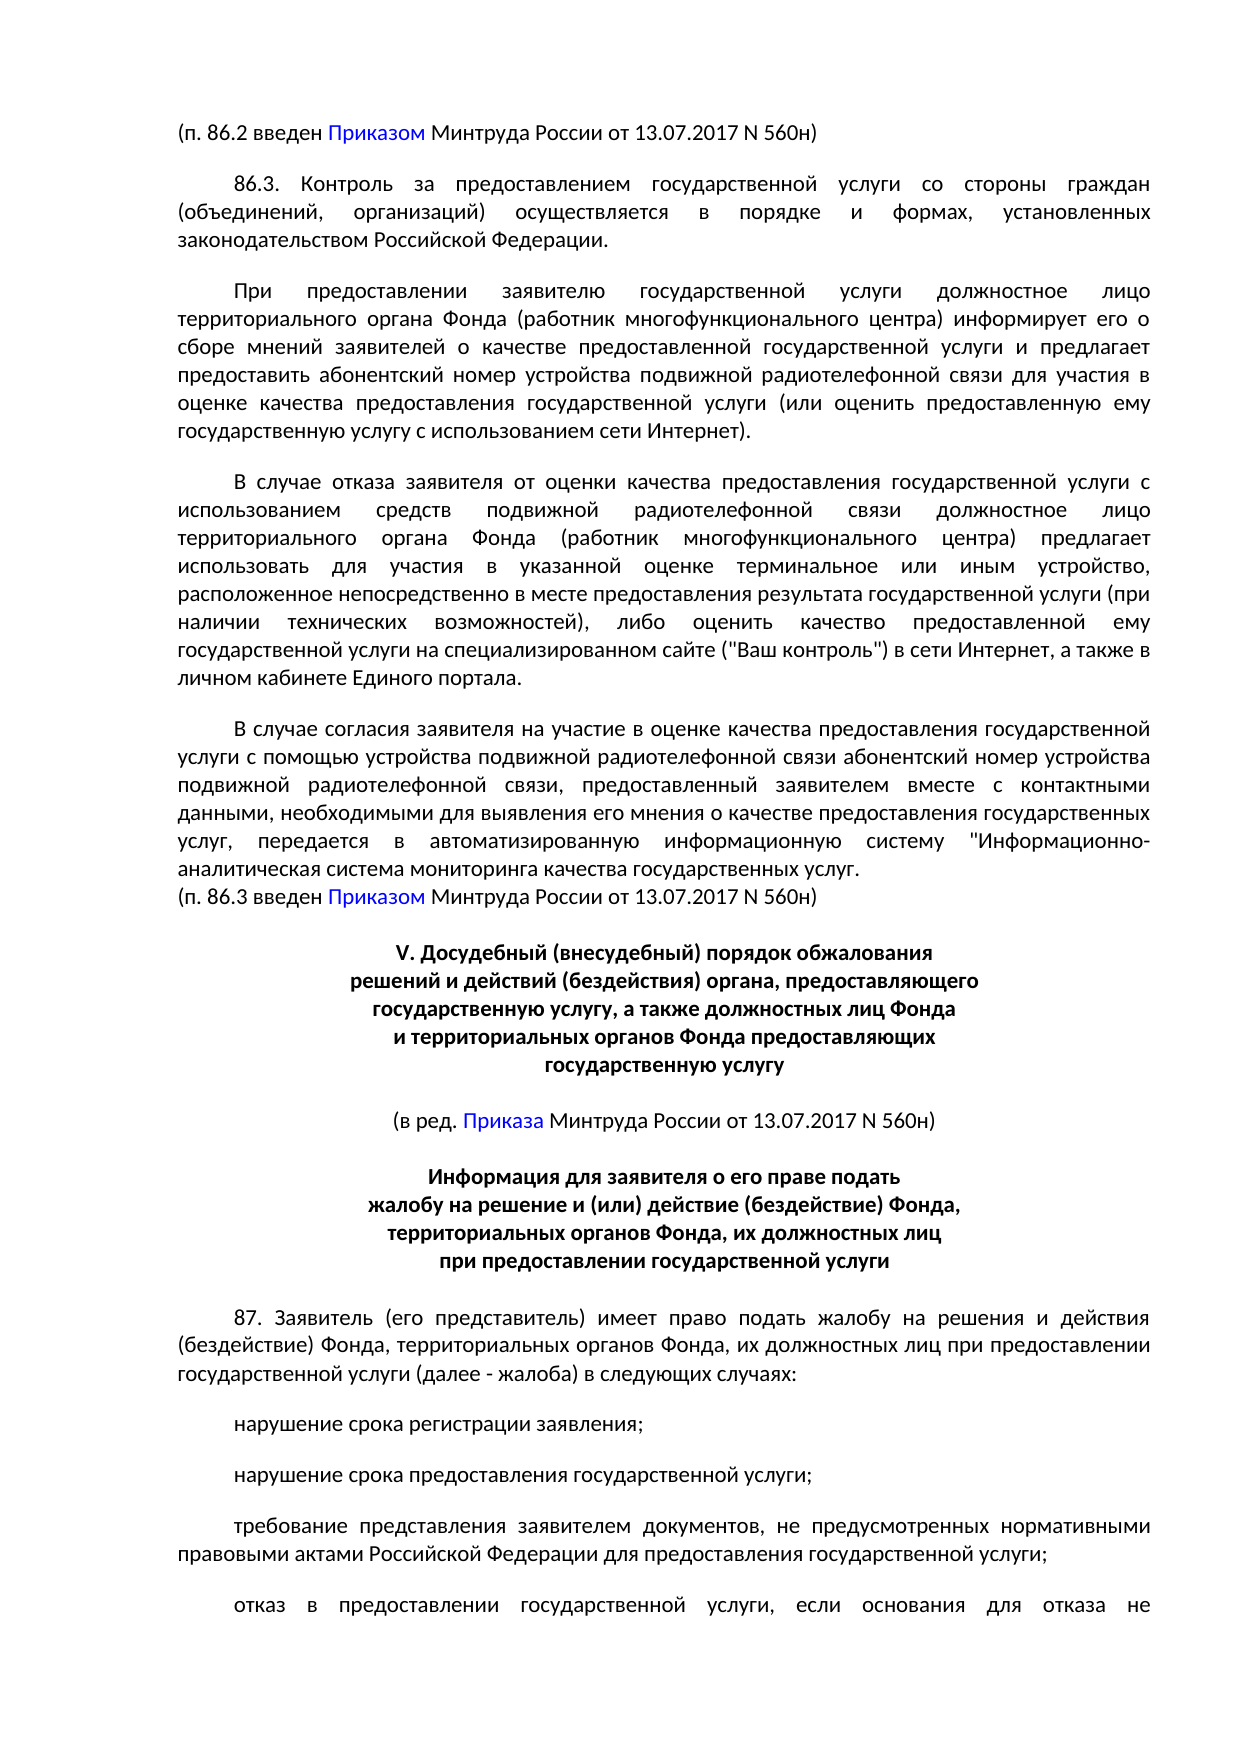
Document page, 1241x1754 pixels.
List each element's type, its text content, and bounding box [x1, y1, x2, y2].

title при предоставлении государственной услуги [177, 1247, 1152, 1274]
title государственную услугу, а также должностных лиц Фонда [177, 994, 1152, 1022]
text нарушение срока регистрации заявления; [177, 1409, 1152, 1438]
text требование представления заявителем документов, не предусмотренных нормативными правовыми актами Российской Федерации для предоставления государственной услуги; [177, 1511, 1152, 1567]
text нарушение срока предоставления государственной услуги; [177, 1461, 1152, 1488]
title решений и действий (бездействия) органа, предоставляющего [177, 966, 1152, 994]
text 87. Заявитель (его представитель) имеет право подать жалобу на решения и действия (бездействие) Фонда, территориальных органов Фонда, их должностных лиц при предоставлении государственной услуги (далее - жалоба) в следующих случаях: [177, 1303, 1152, 1387]
title и территориальных органов Фонда предоставляющих [177, 1022, 1152, 1050]
text (в ред. Приказа Минтруда России от 13.07.2017 N 560н) [177, 1106, 1152, 1134]
title Информация для заявителя о его праве подать [177, 1162, 1152, 1191]
text В случае отказа заявителя от оценки качества предоставления государственной услуги с использованием средств подвижной радиотелефонной связи должностное лицо территориального органа Фонда (работник многофункционального центра) предлагает использовать для участия в указанной оценке терминальное или иным устройство, расположенное непосредственно в месте предоставления результата государственной услуги (при наличии технических возможностей), либо оценить качество предоставленной ему государственной услуги на специализированном сайте ("Ваш контроль") в сети Интернет, а также в личном кабинете Единого портала. [177, 467, 1152, 691]
title государственную услугу [177, 1050, 1152, 1078]
text При предоставлении заявителю государственной услуги должностное лицо территориального органа Фонда (работник многофункционального центра) информирует его о сборе мнений заявителей о качестве предоставленной государственной услуги и предлагает предоставить абонентский номер устройства подвижной радиотелефонной связи для участия в оценке качества предоставления государственной услуги (или оценить предоставленную ему государственную услугу с использованием сети Интернет). [177, 276, 1152, 444]
text В случае согласия заявителя на участие в оценке качества предоставления государственной услуги с помощью устройства подвижной радиотелефонной связи абонентский номер устройства подвижной радиотелефонной связи, предоставленный заявителем вместе с контактными данными, необходимыми для выявления его мнения о качестве предоставления государственных услуг, передается в автоматизированную информационную систему "Информационно-аналитическая система мониторинга качества государственных услуг. [177, 714, 1152, 882]
title жалобу на решение и (или) действие (бездействие) Фонда, [177, 1191, 1152, 1218]
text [177, 1590, 1152, 1618]
title территориальных органов Фонда, их должностных лиц [177, 1218, 1152, 1247]
text 86.3. Контроль за предоставлением государственной услуги со стороны граждан (объединений, организаций) осуществляется в порядке и формах, установленных законодательством Российской Федерации. [177, 169, 1152, 253]
text (п. 86.3 введен Приказом Минтруда России от 13.07.2017 N 560н) [177, 882, 1152, 910]
text (п. 86.2 введен Приказом Минтруда России от 13.07.2017 N 560н) [177, 118, 1152, 146]
title V. Досудебный (внесудебный) порядок обжалования [177, 938, 1152, 966]
